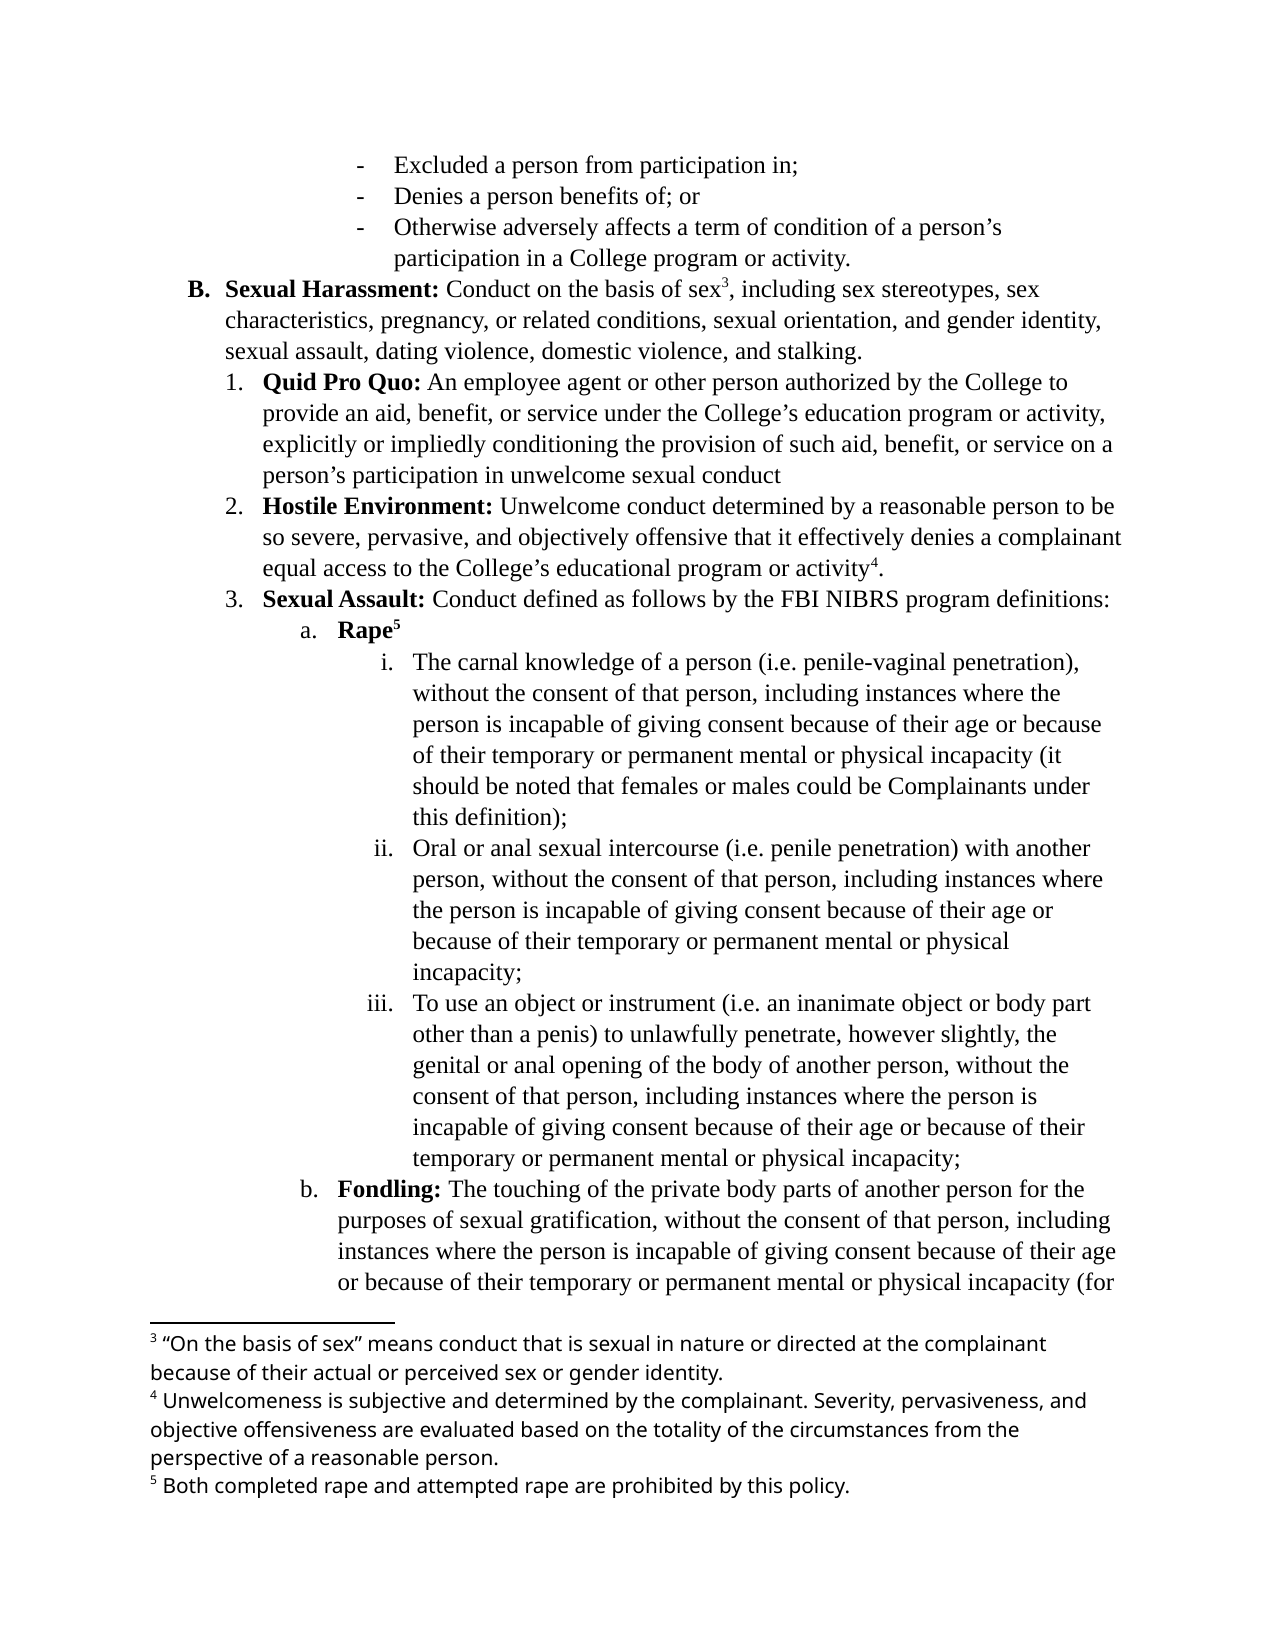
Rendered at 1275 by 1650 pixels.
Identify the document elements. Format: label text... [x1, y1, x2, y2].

list Rape [300, 616, 1125, 644]
list Otherwise adversely affects a term of condition of a person’s participation in a College program or activity. [356, 212, 1125, 272]
list Oral or anal sexual intercourse (i.e. penile penetration) with another person, without the consent of that person, including instances where the person is incapable of giving consent because of their age or because of their temporary or permanent mental or physical incapacity; [394, 833, 1125, 986]
list Sexual Assault: Conduct defined as follows by the FBI NIBRS program definitions: [225, 584, 1125, 613]
list To use an object or instrument (i.e. an inanimate object or body part other than a penis) to unlawfully penetrate, however slightly, the genital or anal opening of the body of another person, without the consent of that person, including instances where the person is incapable of giving consent because of their age or because of their temporary or permanent mental or physical incapacity; [394, 988, 1125, 1172]
list Sexual Harassment: Conduct on the basis of sex, including sex stereotypes, sex characteristics, pregnancy, or related conditions, sexual orientation, and gender identity, sexual assault, dating violence, domestic violence, and stalking. [187, 274, 1125, 365]
list Denies a person benefits of; or [356, 181, 1125, 210]
list Excluded a person from participation in; [356, 150, 1125, 179]
list Hostile Environment: Unwelcome conduct determined by a reasonable person to be so severe, pervasive, and objectively offensive that it effectively denies a complainant equal access to the College’s educational program or activity. [225, 491, 1125, 582]
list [300, 1174, 1125, 1296]
list Quid Pro Quo: An employee agent or other person authorized by the College to provide an aid, benefit, or service under the College’s education program or activity, explicitly or impliedly conditioning the provision of such aid, benefit, or service on a person’s participation in unwelcome sexual conduct [225, 367, 1125, 489]
list The carnal knowledge of a person (i.e. penile-vaginal penetration), without the consent of that person, including instances where the person is incapable of giving consent because of their age or because of their temporary or permanent mental or physical incapacity (it should be noted that females or males could be Complainants under this definition); [394, 647, 1125, 831]
